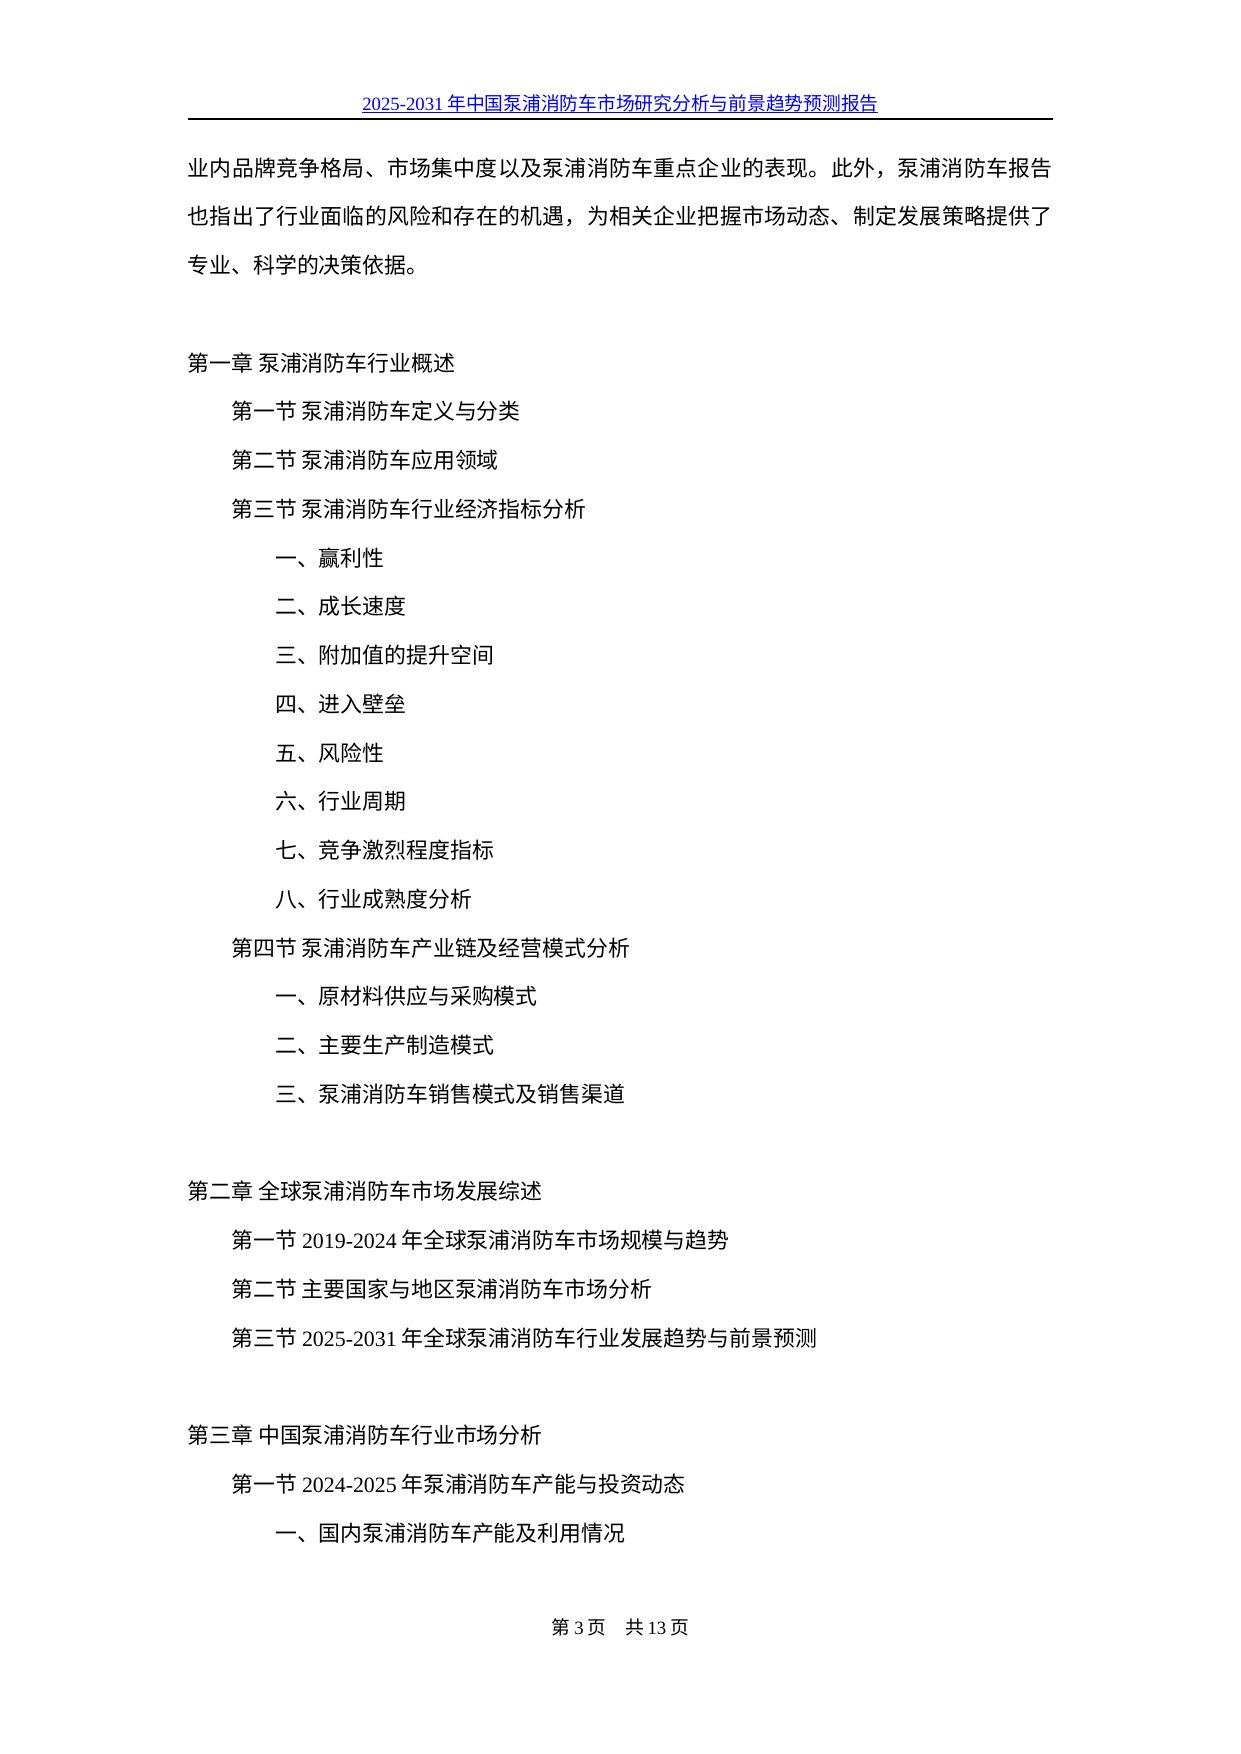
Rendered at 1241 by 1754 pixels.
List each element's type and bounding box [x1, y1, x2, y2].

text [187, 150, 1053, 1548]
